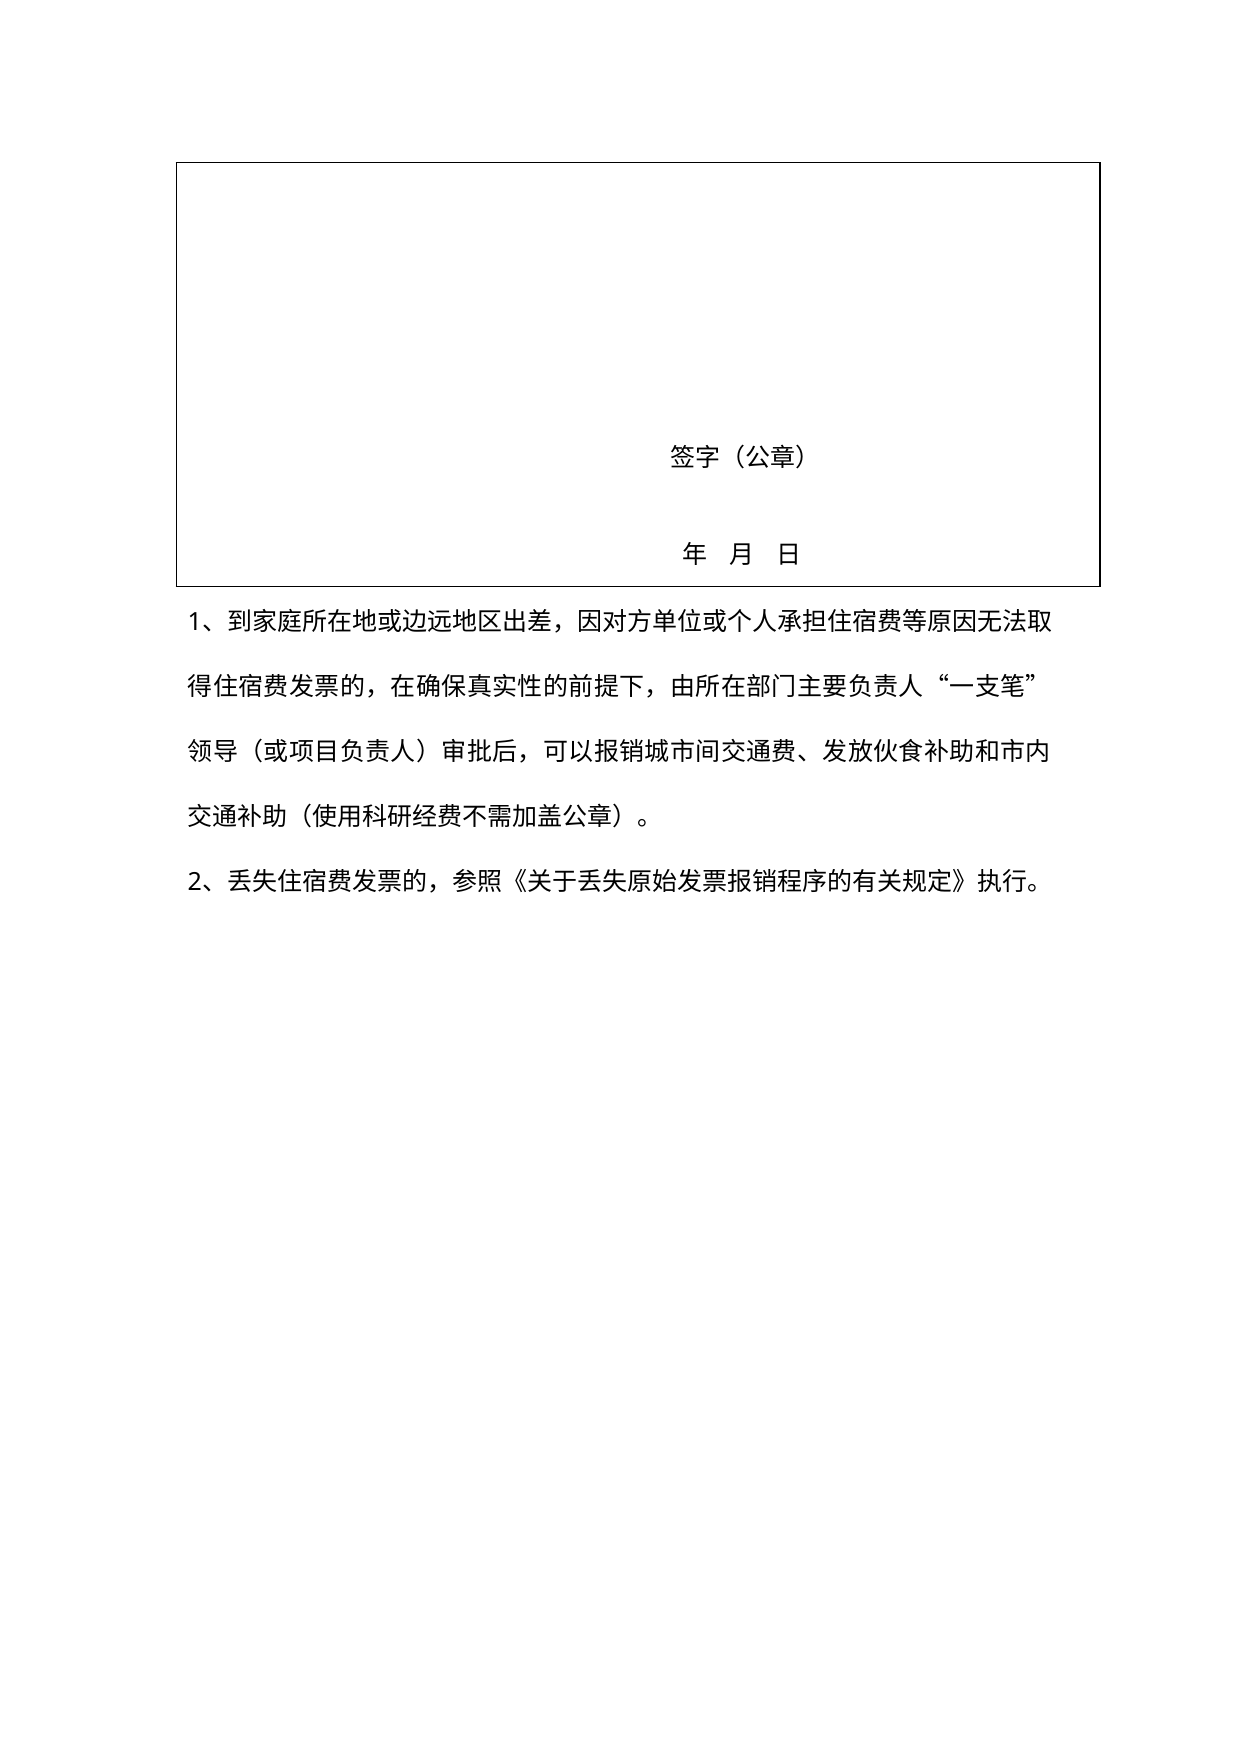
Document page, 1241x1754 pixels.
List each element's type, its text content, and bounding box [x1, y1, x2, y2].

text 2、丢失住宿费发票的，参照《关于丢失原始发票报销程序的有关规定》执行。 [187, 847, 1053, 912]
text 1、到家庭所在地或边远地区出差，因对方单位或个人承担住宿费等原因无法取得住宿费发票的，在确保真实性的前提下，由所在部门主要负责人“一支笔”领导（或项目负责人）审批后，可以报销城市间交通费、发放伙食补助和市内交通补助（使用科研经费不需加盖公章）。 [187, 587, 1053, 847]
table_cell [177, 163, 1099, 586]
